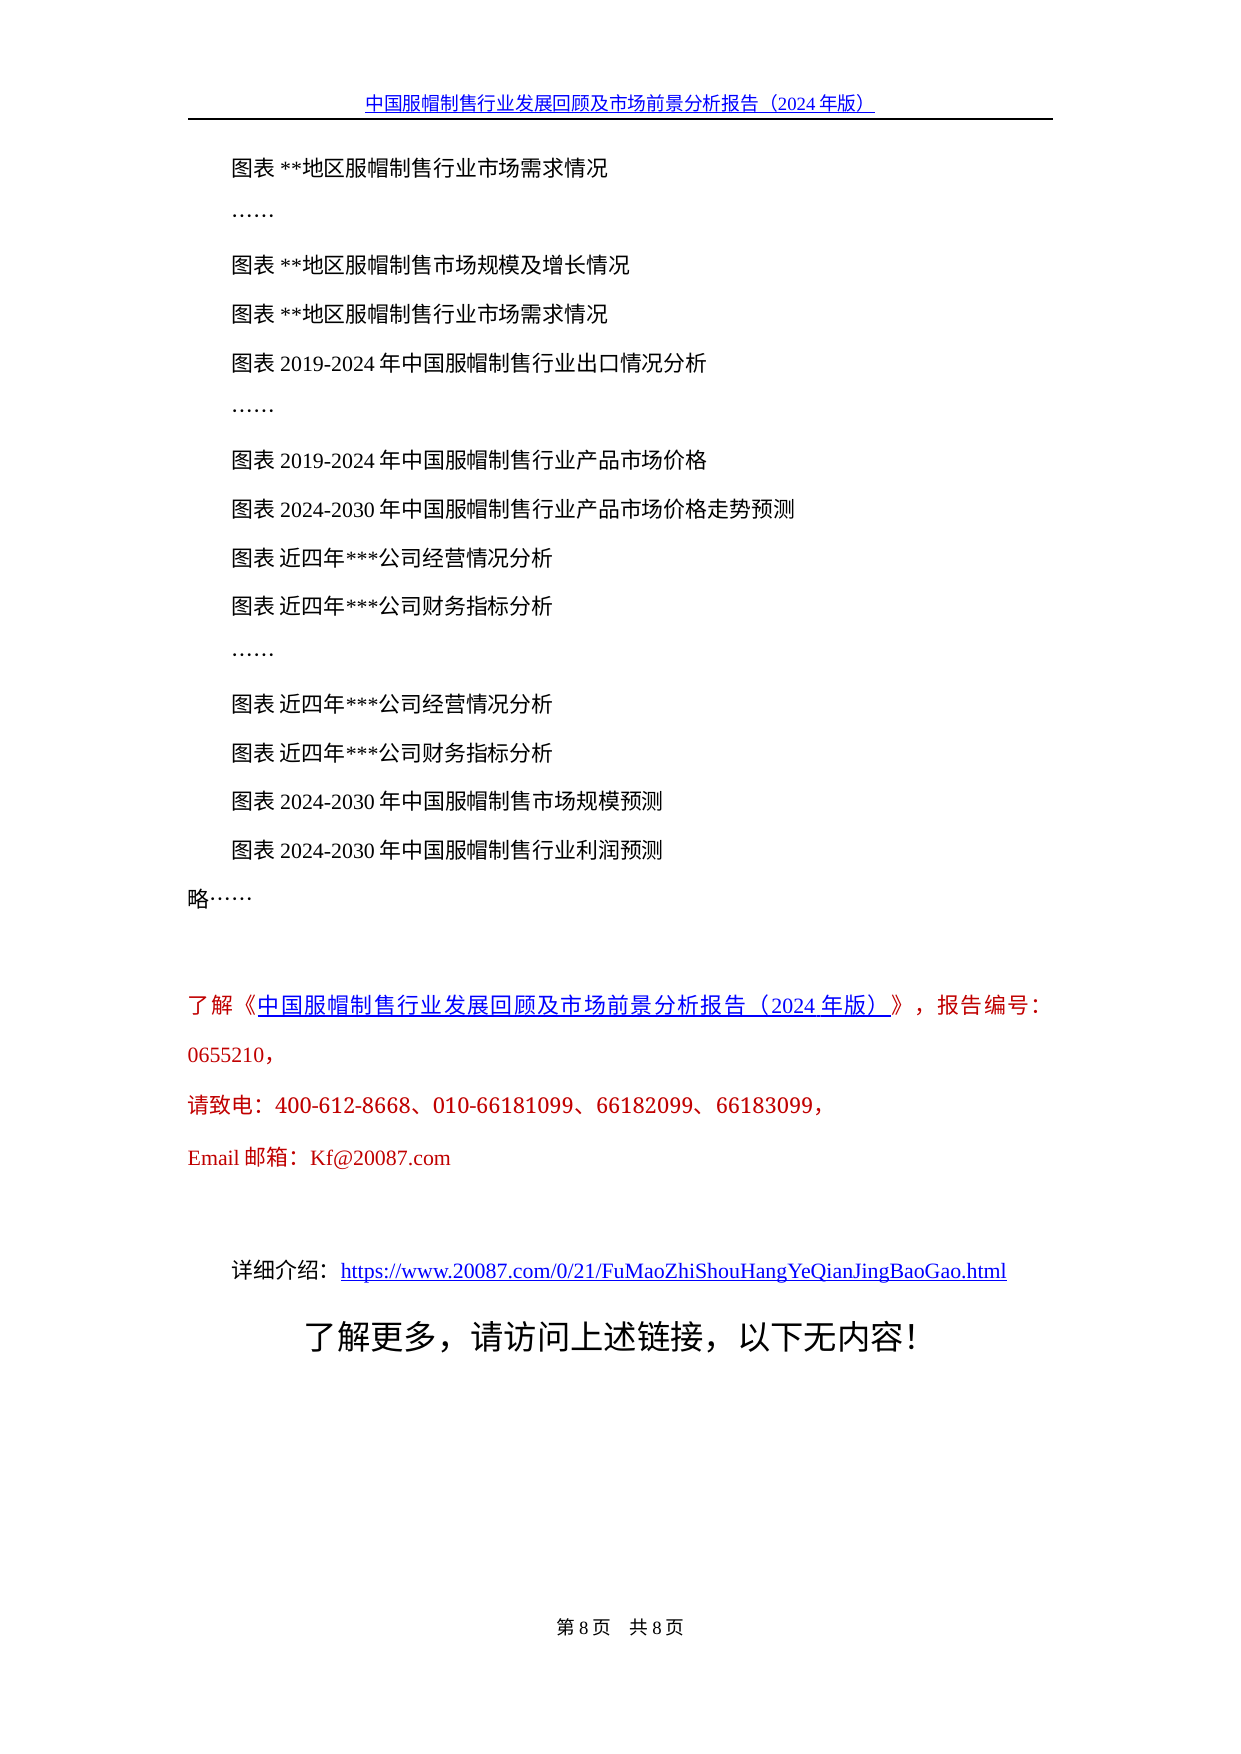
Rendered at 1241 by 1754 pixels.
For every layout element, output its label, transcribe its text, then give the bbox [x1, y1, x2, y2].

text 了解《中国服帽制售行业发展回顾及市场前景分析报告（2024年版）》，报告编号：0655210， [187, 988, 1053, 1069]
text Email邮箱：Kf@20087.com [187, 1140, 1053, 1172]
text 请致电：400-612-8668、010-66181099、66182099、66183099， [187, 1088, 1053, 1121]
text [187, 150, 1053, 914]
title 了解更多，请访问上述链接，以下无内容！ [187, 1303, 1053, 1368]
text 详细介绍：https://www.20087.com/0/21/FuMaoZhiShouHangYeQianJingBaoGao.html [187, 1253, 1053, 1285]
